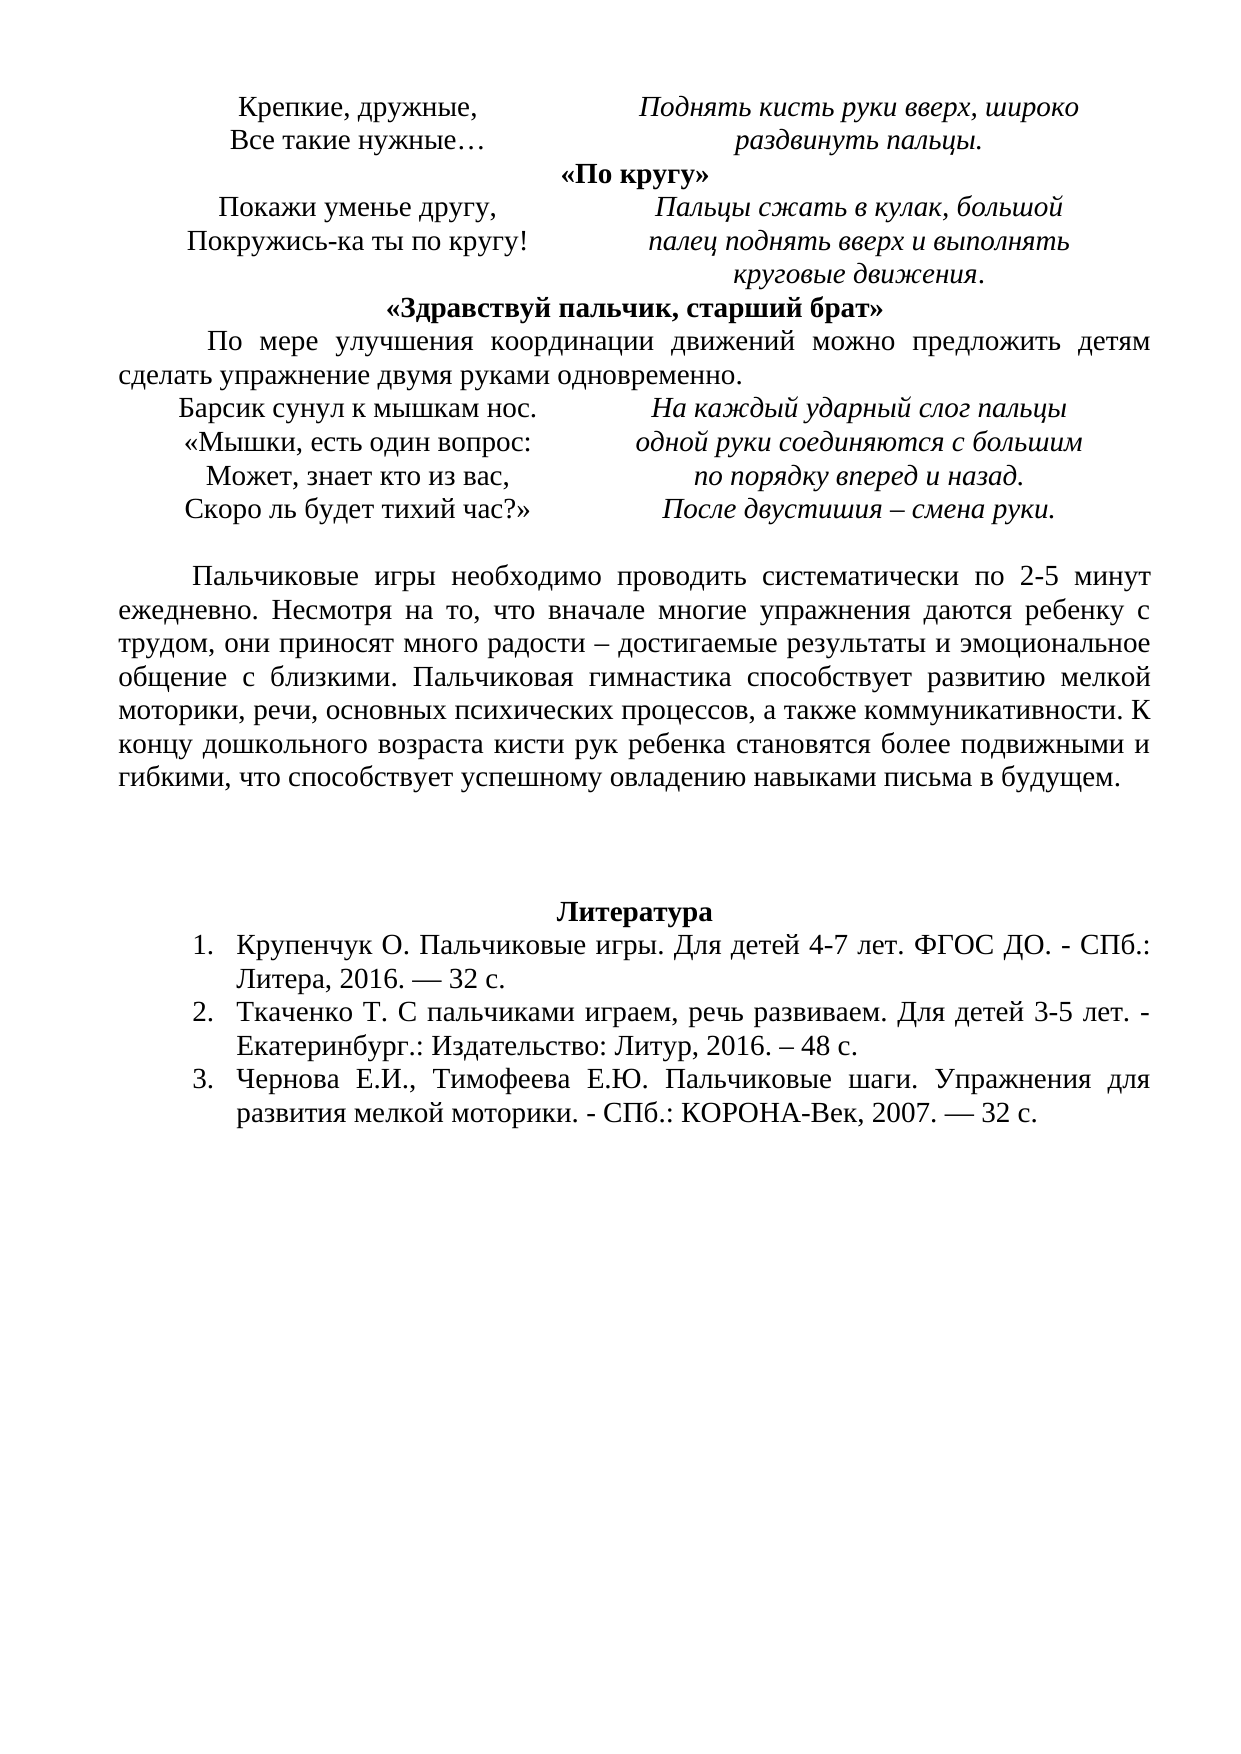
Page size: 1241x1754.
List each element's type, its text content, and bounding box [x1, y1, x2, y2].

list Крупенчук О. Пальчиковые игры. Для детей 4-7 лет. ФГОС ДО. - СПб.: Литера, 2016. — 32 с. [192, 927, 1152, 994]
text По мере улучшения координации движений можно предложить детям сделать упражнение двумя руками одновременно. [118, 323, 1152, 391]
text Литература [118, 894, 1152, 927]
list Чернова Е.И., Тимофеева Е.Ю. Пальчиковые шаги. Упражнения для развития мелкой моторики. - СПб.: КОРОНА-Век, 2007. — 32 с. [192, 1061, 1152, 1128]
table_cell Покружись-ка ты по кругу! [107, 223, 608, 290]
table_cell Поднять кисть руки вверх, широко раздвинуть пальцы. [608, 89, 1110, 156]
list Ткаченко Т. С пальчиками играем, речь развиваем. Для детей 3-5 лет. - Екатеринбург.: Издательство: Литур, 2016. – 48 с. [192, 994, 1152, 1061]
text Пальчиковые игры необходимо проводить систематически по 2-5 минут ежедневно. Несмотря на то, что вначале многие упражнения даются ребенку с трудом, они приносят много радости – достигаемые результаты и эмоциональное общение с близкими. Пальчиковая гимнастика способствует развитию мелкой моторики, речи, основных психических процессов, а также коммуникативности. К концу дошкольного возраста кисти рук ребенка становятся более подвижными и гибкими, что способствует успешному овладению навыками письма в будущем. [118, 558, 1152, 793]
table_header На каждый ударный слог пальцы одной руки соединяются с большим по порядку вперед и назад. После двустишия – смена руки. [608, 391, 1110, 525]
table_header Пальцы сжать в кулак, большой палец поднять вверх и выполнять круговые движения. [608, 189, 1110, 290]
text «Здравствуй пальчик, старший брат» [118, 290, 1152, 323]
table_cell Крепкие, дружные, Все такие нужные… [107, 89, 608, 156]
table_header Барсик сунул к мышкам нос. «Мышки, есть один вопрос: Может, знает кто из вас, Скоро ль будет тихий час?» [107, 391, 608, 525]
table_header Покажи уменье другу, [107, 189, 608, 223]
text «По кругу» [118, 156, 1152, 189]
